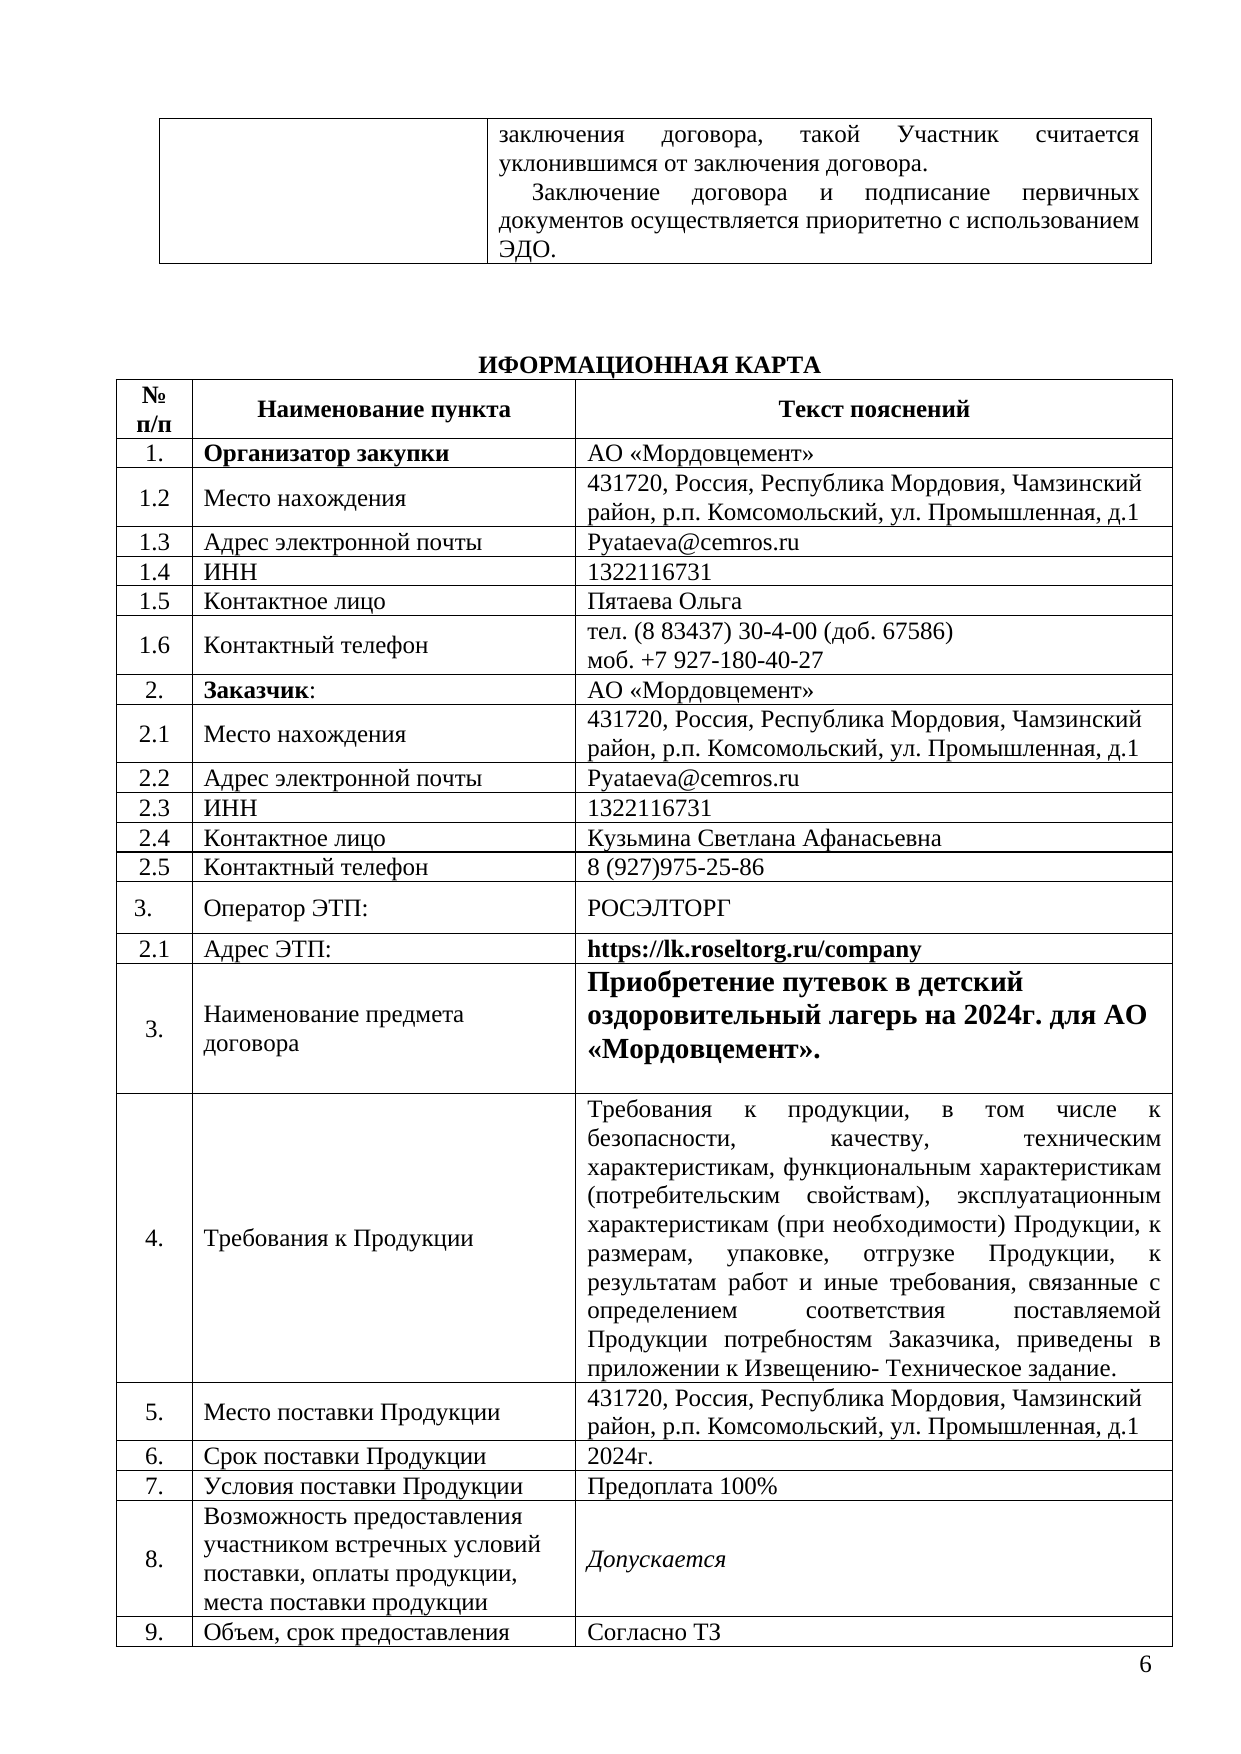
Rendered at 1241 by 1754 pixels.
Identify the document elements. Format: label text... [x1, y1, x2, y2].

table_header Наименование пункта [193, 380, 575, 437]
table_cell Место нахождения [193, 705, 575, 762]
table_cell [488, 119, 1151, 263]
table_cell 7. [117, 1471, 192, 1500]
table_cell АО «Мордовцемент» [576, 439, 1172, 467]
table_cell Приобретение путевок в детский оздоровительный лагерь на 2024г. для АО «Мордовцемент». [576, 964, 1172, 1093]
table_cell Адрес электронной почты [193, 527, 575, 556]
table_cell 2.2 [117, 763, 192, 792]
table_cell Pyataeva@cemros.ru [576, 527, 1172, 556]
table_header Текст пояснений [576, 380, 1172, 437]
table_cell 2.5 [117, 853, 192, 881]
table_cell 5. [117, 1383, 192, 1440]
table_cell ИНН [193, 557, 575, 585]
table_cell 2. [117, 675, 192, 703]
table_cell 3. [117, 882, 192, 933]
table_cell 1.3 [117, 527, 192, 556]
table_cell Контактное лицо [193, 586, 575, 615]
table_cell 1.4 [117, 557, 192, 585]
table_cell Место нахождения [193, 468, 575, 526]
table_cell 2.1 [117, 705, 192, 762]
table_cell 1. [117, 439, 192, 467]
table_cell 2.4 [117, 823, 192, 851]
table_cell Оператор ЭТП: [193, 882, 575, 933]
table_cell АО «Мордовцемент» [576, 675, 1172, 703]
table_cell 1.2 [117, 468, 192, 526]
table_cell 6. [117, 1441, 192, 1470]
table_cell 1.6 [117, 616, 192, 674]
table_cell Контактный телефон [193, 616, 575, 674]
table_cell Контактный телефон [193, 853, 575, 881]
table_cell https://lk.roseltorg.ru/company [576, 934, 1172, 963]
table_cell Кузьмина Светлана Афанасьевна [576, 823, 1172, 851]
table_cell Предоплата 100% [576, 1471, 1172, 1500]
table_cell 431720, Россия, Республика Мордовия, Чамзинский район, р.п. Комсомольский, ул. Промышленная, д.1 [576, 705, 1172, 762]
table_cell Допускается [576, 1501, 1172, 1616]
table_cell тел. (8 83437) 30-4-00 (доб. 67586) моб. +7 927-180-40-27 [576, 616, 1172, 674]
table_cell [160, 119, 487, 263]
table_cell Согласно ТЗ [576, 1617, 1172, 1646]
table_cell РОСЭЛТОРГ [576, 882, 1172, 933]
table_cell 8. [117, 1501, 192, 1616]
table_cell 2024г. [576, 1441, 1172, 1470]
table_cell Пятаева Ольга [576, 586, 1172, 615]
table_header № п/п [117, 380, 192, 437]
table_cell Требования к продукции, в том числе к безопасности, качеству, техническим характеристикам, функциональным характеристикам (потребительским свойствам), эксплуатационным характеристикам (при необходимости) Продукции, к размерам, упаковке, отгрузке Продукции, к результатам работ и иные требования, связанные с определением соответствия поставляемой Продукции потребностям Заказчика, приведены в приложении к Извещению- Техническое задание. [576, 1094, 1172, 1382]
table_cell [193, 1617, 575, 1646]
table_cell Требования к Продукции [193, 1094, 575, 1382]
table_cell 9. [117, 1617, 192, 1646]
table_cell Наименование предмета договора [193, 964, 575, 1093]
table_cell 2.1 [117, 934, 192, 963]
table_cell 431720, Россия, Республика Мордовия, Чамзинский район, р.п. Комсомольский, ул. Промышленная, д.1 [576, 1383, 1172, 1440]
table_cell Срок поставки Продукции [193, 1441, 575, 1470]
table_cell 4. [117, 1094, 192, 1382]
table_cell Возможность предоставления участником встречных условий поставки, оплаты продукции, места поставки продукции [193, 1501, 575, 1616]
table_cell 3. [117, 964, 192, 1093]
text ИФОРМАЦИОННАЯ КАРТА [148, 350, 1152, 379]
table_cell 1.5 [117, 586, 192, 615]
table_cell 1322116731 [576, 793, 1172, 822]
table_cell Контактное лицо [193, 823, 575, 851]
table_cell Организатор закупки [193, 439, 575, 467]
table_cell Адрес ЭТП: [193, 934, 575, 963]
table_cell 2.3 [117, 793, 192, 822]
table_cell 8 (927)975-25-86 [576, 853, 1172, 881]
table_cell 431720, Россия, Республика Мордовия, Чамзинский район, р.п. Комсомольский, ул. Промышленная, д.1 [576, 468, 1172, 526]
table_cell ИНН [193, 793, 575, 822]
table_cell Условия поставки Продукции [193, 1471, 575, 1500]
table_cell Место поставки Продукции [193, 1383, 575, 1440]
table_cell Pyataeva@cemros.ru [576, 763, 1172, 792]
table_cell 1322116731 [576, 557, 1172, 585]
table_cell Адрес электронной почты [193, 763, 575, 792]
table_cell Заказчик: [193, 675, 575, 703]
